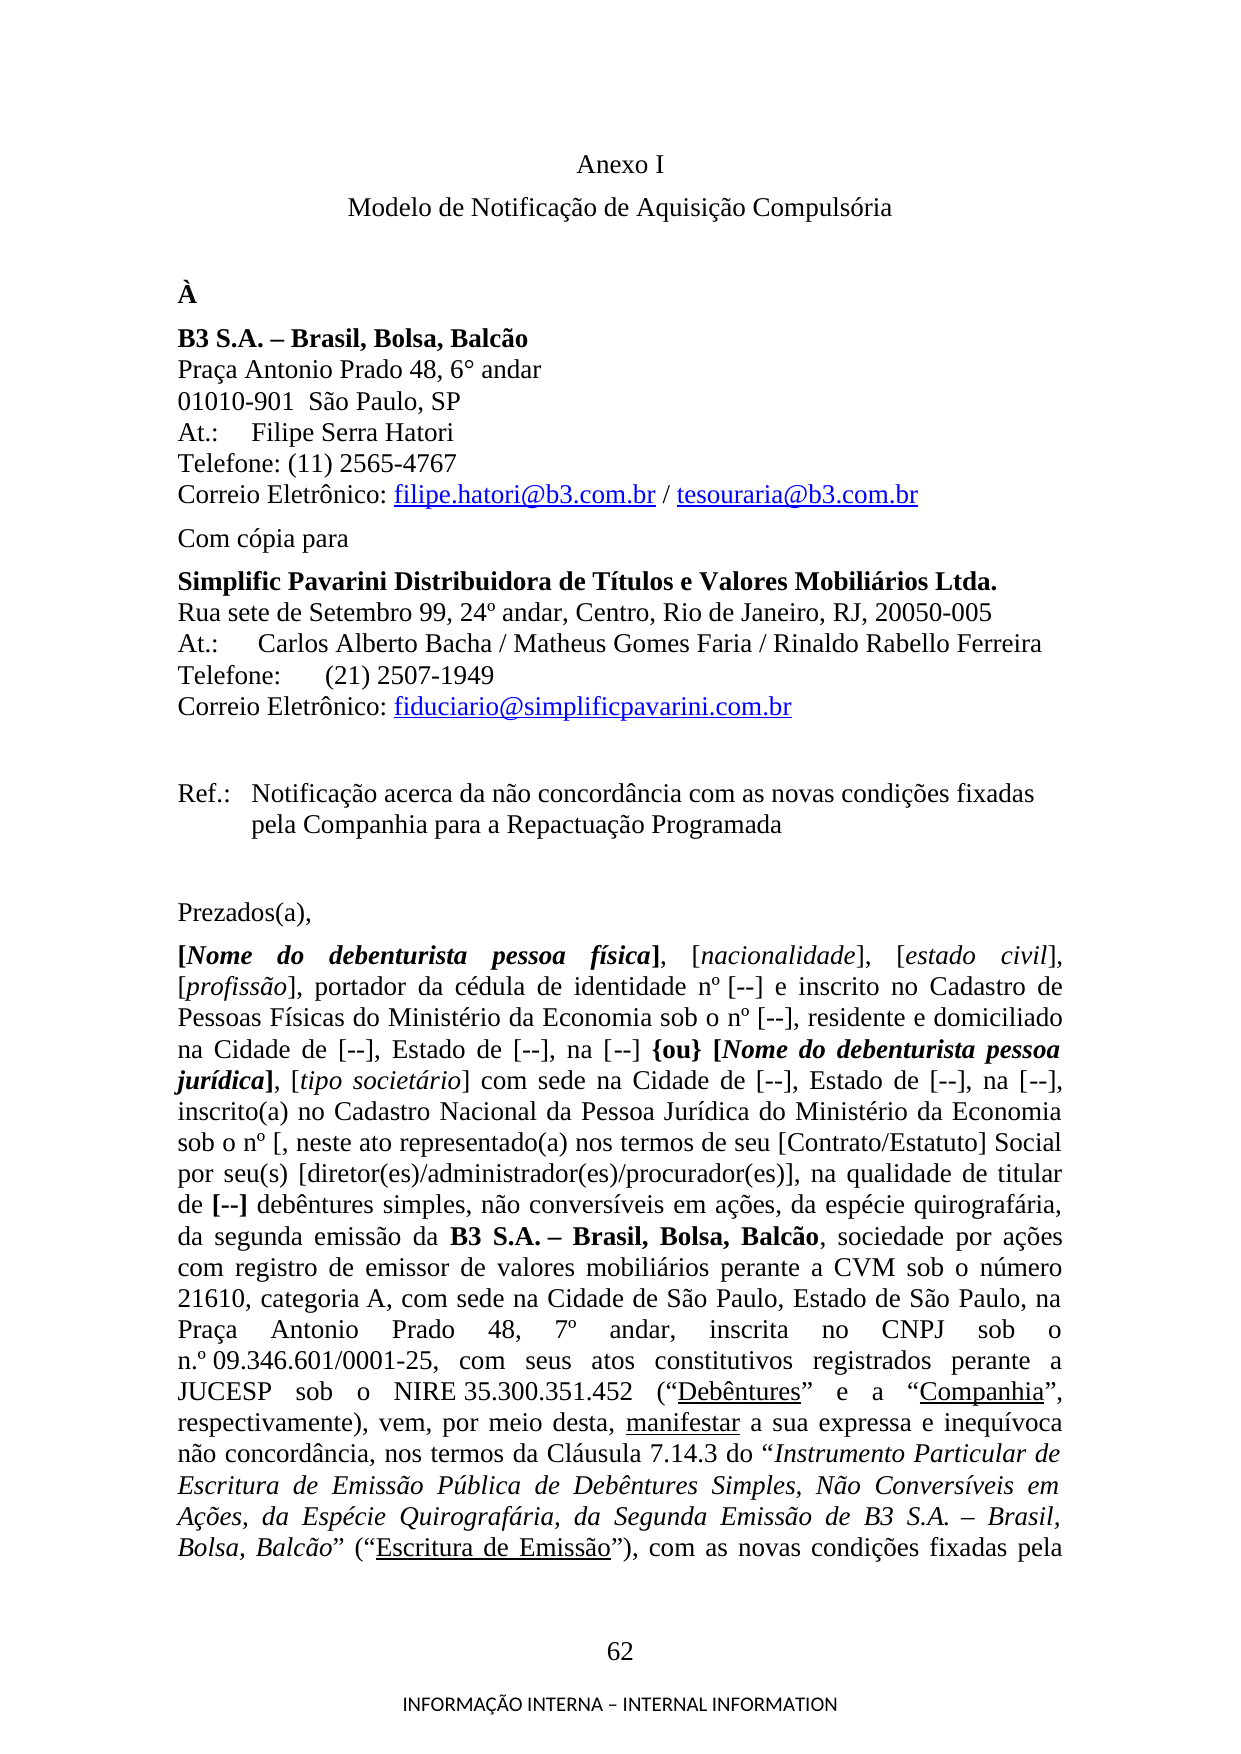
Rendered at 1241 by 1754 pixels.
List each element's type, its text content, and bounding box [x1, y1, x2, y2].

text Ref.: Notificação acerca da não concordância com as novas condições fixadas pela Companhia para a Repactuação Programada [177, 777, 1063, 839]
text B3 S.A. – Brasil, Bolsa, Balcão Praça Antonio Prado 48, 6° andar 01010-901 São Paulo, SP At.: Filipe Serra Hatori Telefone: (11) 2565-4767 Correio Eletrônico: filipe.hatori@b3.com.br / tesouraria@b3.com.br [177, 322, 1063, 509]
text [177, 939, 1063, 1562]
text Anexo I [177, 148, 1063, 179]
text Prezados(a), [177, 896, 1063, 927]
text Modelo de Notificação de Aquisição Compulsória [177, 191, 1063, 222]
text À [177, 279, 1063, 310]
text Com cópia para [177, 522, 1063, 553]
text Simplific Pavarini Distribuidora de Títulos e Valores Mobiliários Ltda. Rua sete de Setembro 99, 24º andar, Centro, Rio de Janeiro, RJ, 20050-005 At.: Carlos Alberto Bacha / Matheus Gomes Faria / Rinaldo Rabello Ferreira Telefone: (21) 2507-1949 Correio Eletrônico: fiduciario@simplificpavarini.com.br [177, 565, 1063, 721]
